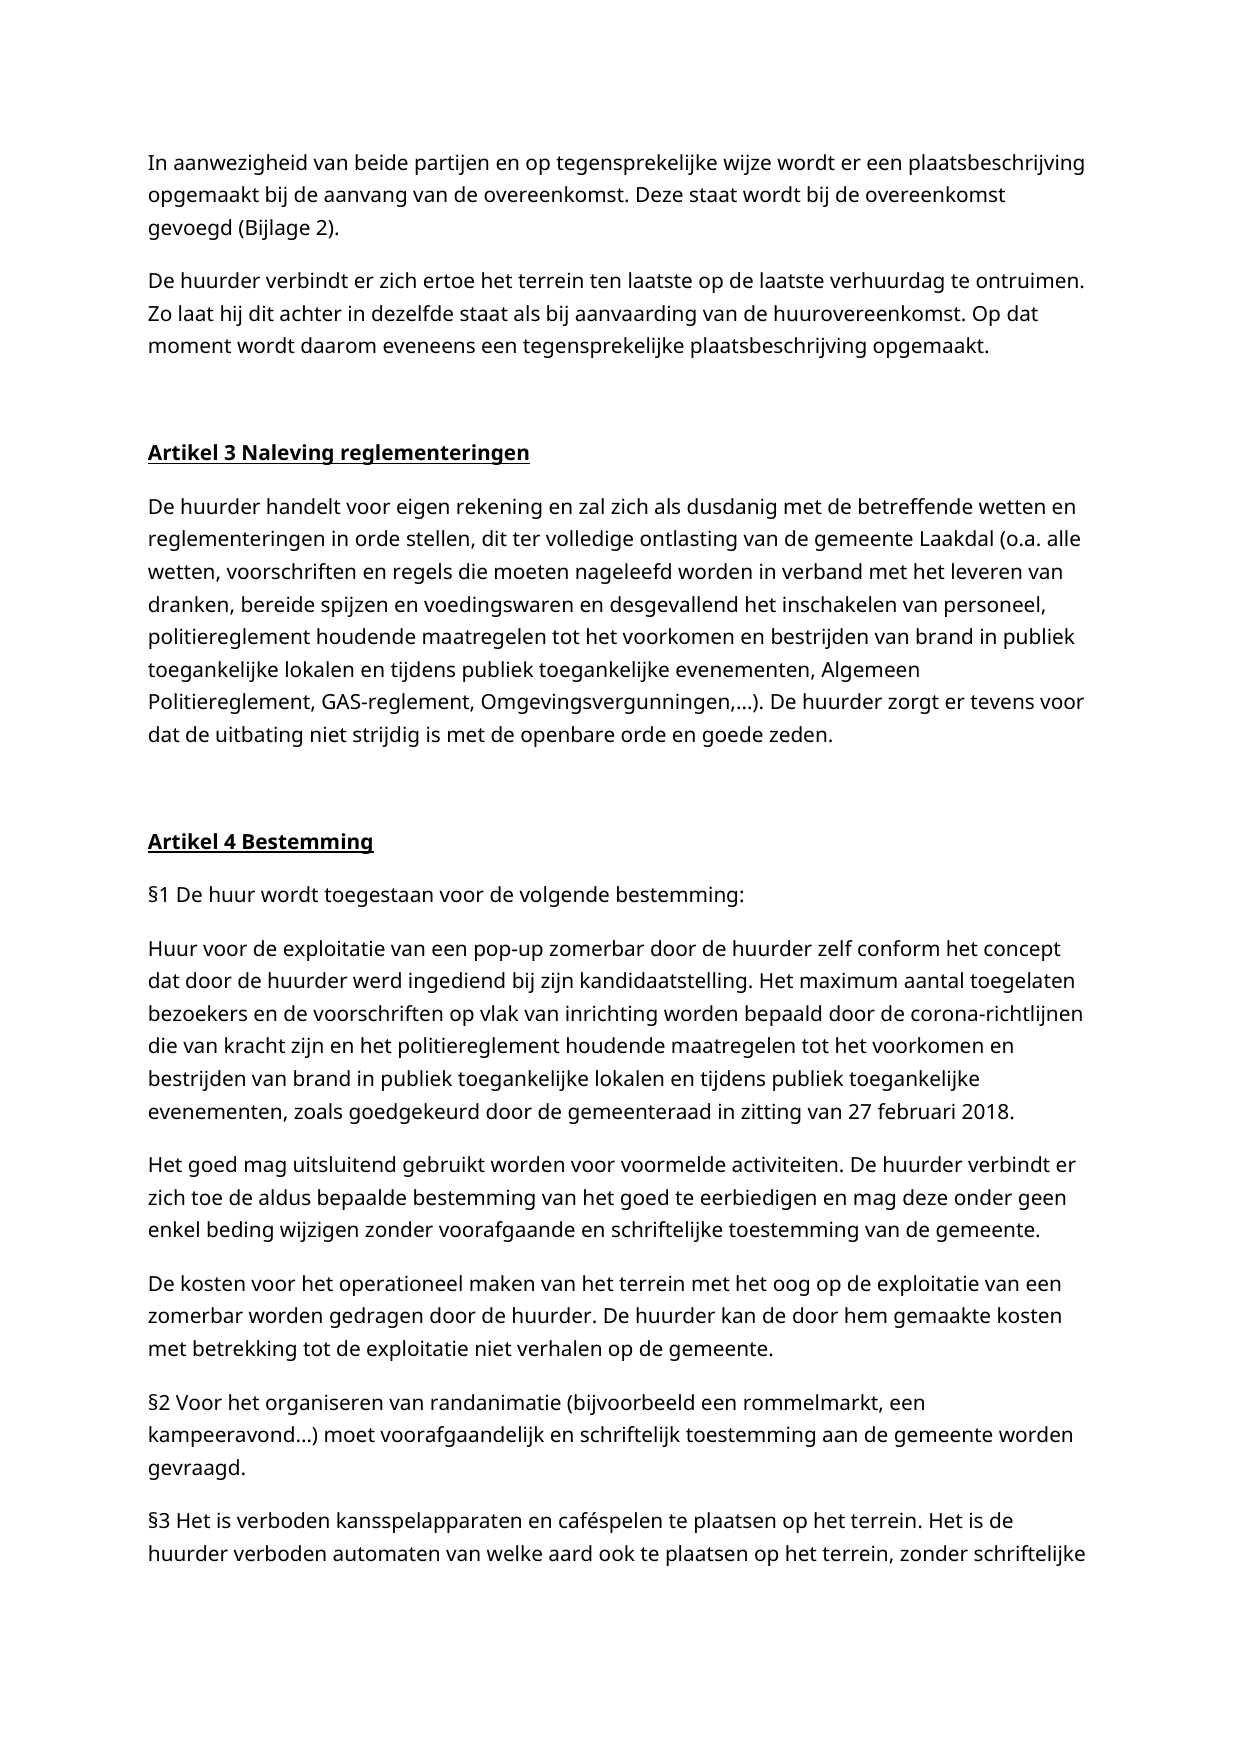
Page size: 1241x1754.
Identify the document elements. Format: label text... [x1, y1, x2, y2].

text Artikel 3 Naleving reglementeringen [148, 438, 1092, 467]
text De huurder verbindt er zich ertoe het terrein ten laatste op de laatste verhuurdag te ontruimen. Zo laat hij dit achter in dezelfde staat als bij aanvaarding van de huurovereenkomst. Op dat moment wordt daarom eveneens een tegensprekelijke plaatsbeschrijving opgemaakt. [148, 266, 1092, 360]
text §1 De huur wordt toegestaan voor de volgende bestemming: [148, 880, 1092, 909]
text §2 Voor het organiseren van randanimatie (bijvoorbeeld een rommelmarkt, een kampeeravond…) moet voorafgaandelijk en schriftelijk toestemming aan de gemeente worden gevraagd. [148, 1388, 1092, 1481]
text Het goed mag uitsluitend gebruikt worden voor voormelde activiteiten. De huurder verbindt er zich toe de aldus bepaalde bestemming van het goed te eerbiedigen en mag deze onder geen enkel beding wijzigen zonder voorafgaande en schriftelijke toestemming van de gemeente. [148, 1150, 1092, 1244]
text Artikel 4 Bestemming [148, 827, 1092, 855]
text De kosten voor het operationeel maken van het terrein met het oog op de exploitatie van een zomerbar worden gedragen door de huurder. De huurder kan de door hem gemaakte kosten met betrekking tot de exploitatie niet verhalen op de gemeente. [148, 1269, 1092, 1363]
text Huur voor de exploitatie van een pop-up zomerbar door de huurder zelf conform het concept dat door de huurder werd ingediend bij zijn kandidaatstelling. Het maximum aantal toegelaten bezoekers en de voorschriften op vlak van inrichting worden bepaald door de corona-richtlijnen die van kracht zijn en het politiereglement houdende maatregelen tot het voorkomen en bestrijden van brand in publiek toegankelijke lokalen en tijdens publiek toegankelijke evenementen, zoals goedgekeurd door de gemeenteraad in zitting van 27 februari 2018. [148, 934, 1092, 1125]
text De huurder handelt voor eigen rekening en zal zich als dusdanig met de betreffende wetten en reglementeringen in orde stellen, dit ter volledige ontlasting van de gemeente Laakdal (o.a. alle wetten, voorschriften en regels die moeten nageleefd worden in verband met het leveren van dranken, bereide spijzen en voedingswaren en desgevallend het inschakelen van personeel, politiereglement houdende maatregelen tot het voorkomen en bestrijden van brand in publiek toegankelijke lokalen en tijdens publiek toegankelijke evenementen, Algemeen Politiereglement, GAS-reglement, Omgevingsvergunningen,…). De huurder zorgt er tevens voor dat de uitbating niet strijdig is met de openbare orde en goede zeden. [148, 492, 1092, 748]
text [148, 1506, 1092, 1567]
text In aanwezigheid van beide partijen en op tegensprekelijke wijze wordt er een plaatsbeschrijving opgemaakt bij de aanvang van de overeenkomst. Deze staat wordt bij de overeenkomst gevoegd (Bijlage 2). [148, 148, 1092, 241]
